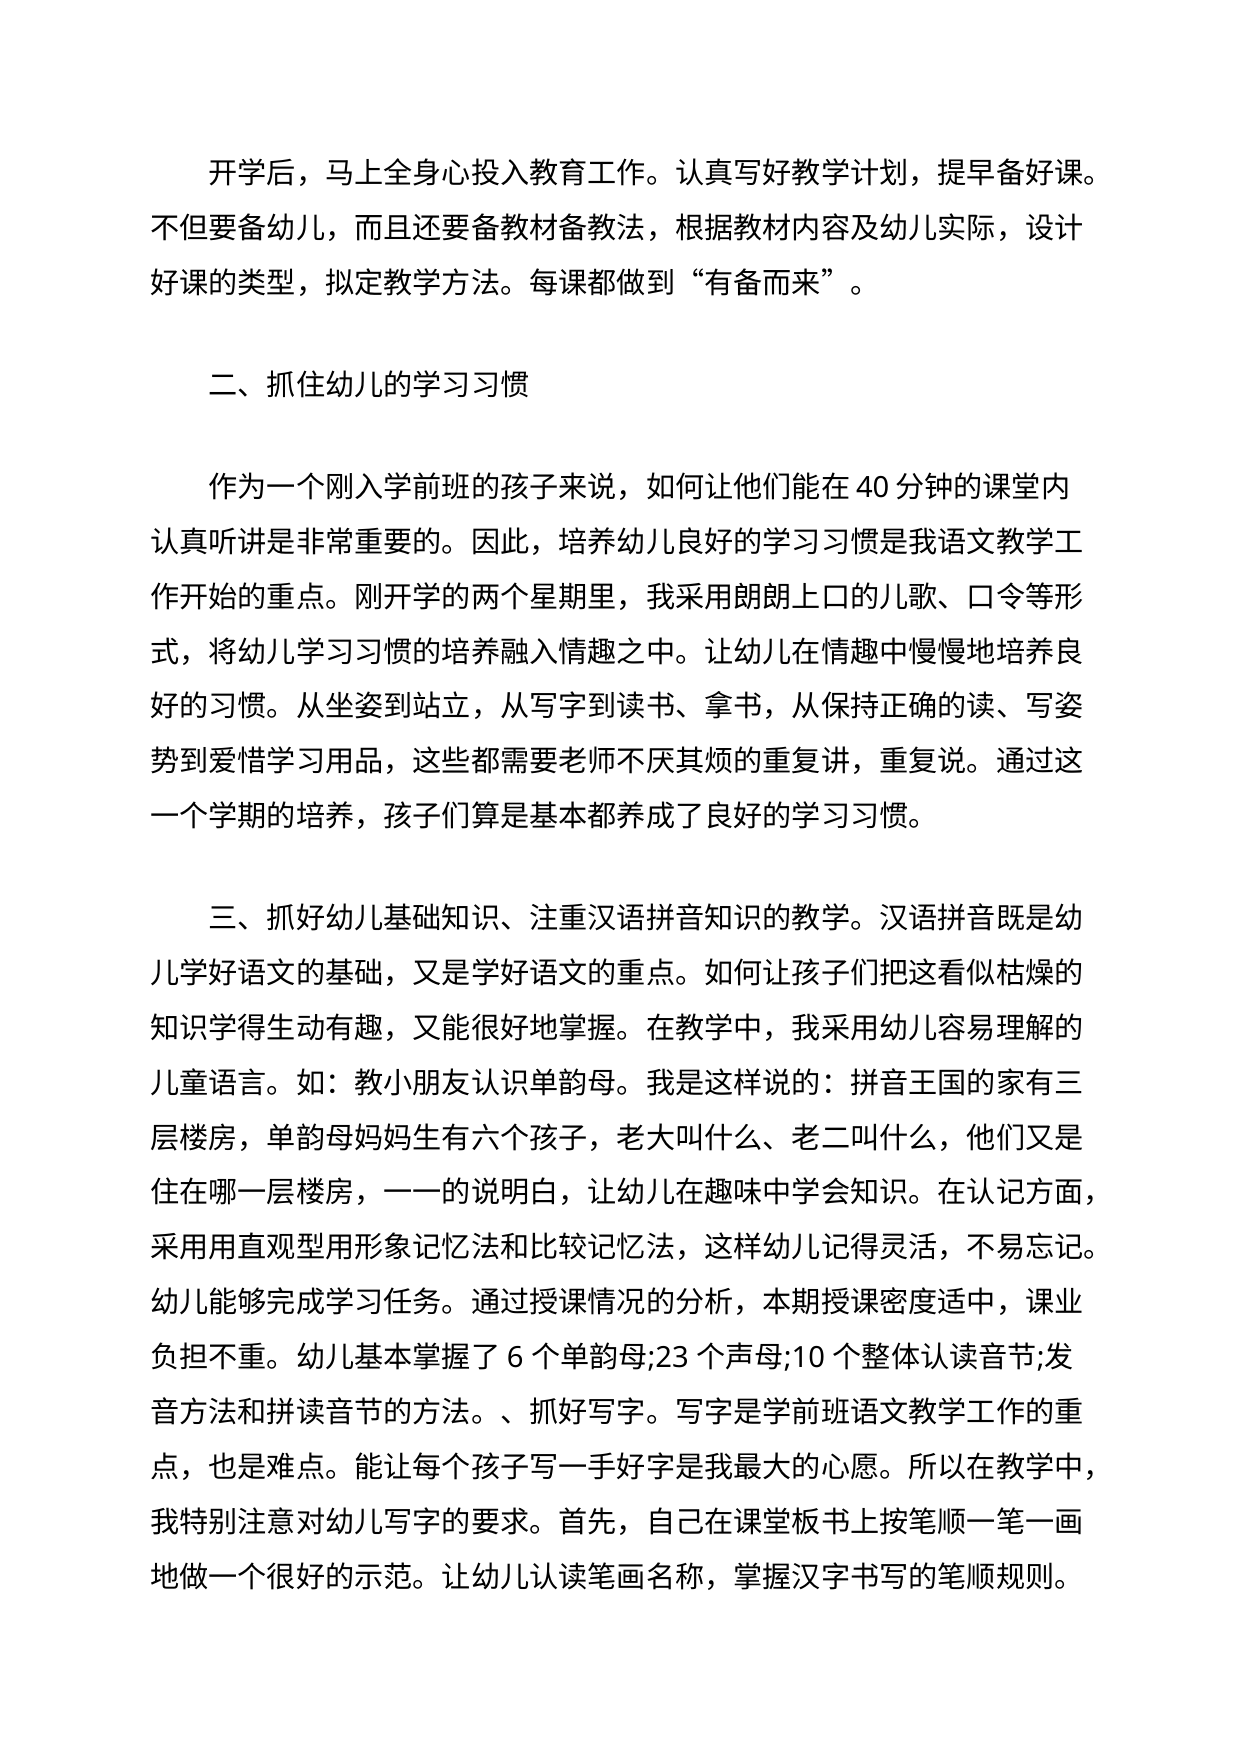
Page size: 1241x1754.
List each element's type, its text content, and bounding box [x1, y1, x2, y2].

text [150, 894, 1090, 1596]
text 二、抓住幼儿的学习习惯 [150, 362, 1090, 404]
text 作为一个刚入学前班的孩子来说，如何让他们能在40分钟的课堂内认真听讲是非常重要的。因此，培养幼儿良好的学习习惯是我语文教学工作开始的重点。刚开学的两个星期里，我采用朗朗上口的儿歌、口令等形式，将幼儿学习习惯的培养融入情趣之中。让幼儿在情趣中慢慢地培养良好的习惯。从坐姿到站立，从写字到读书、拿书，从保持正确的读、写姿势到爱惜学习用品，这些都需要老师不厌其烦的重复讲，重复说。通过这一个学期的培养，孩子们算是基本都养成了良好的学习习惯。 [150, 463, 1090, 835]
text 开学后，马上全身心投入教育工作。认真写好教学计划，提早备好课。不但要备幼儿，而且还要备教材备教法，根据教材内容及幼儿实际，设计好课的类型，拟定教学方法。每课都做到“有备而来”。 [150, 150, 1090, 302]
